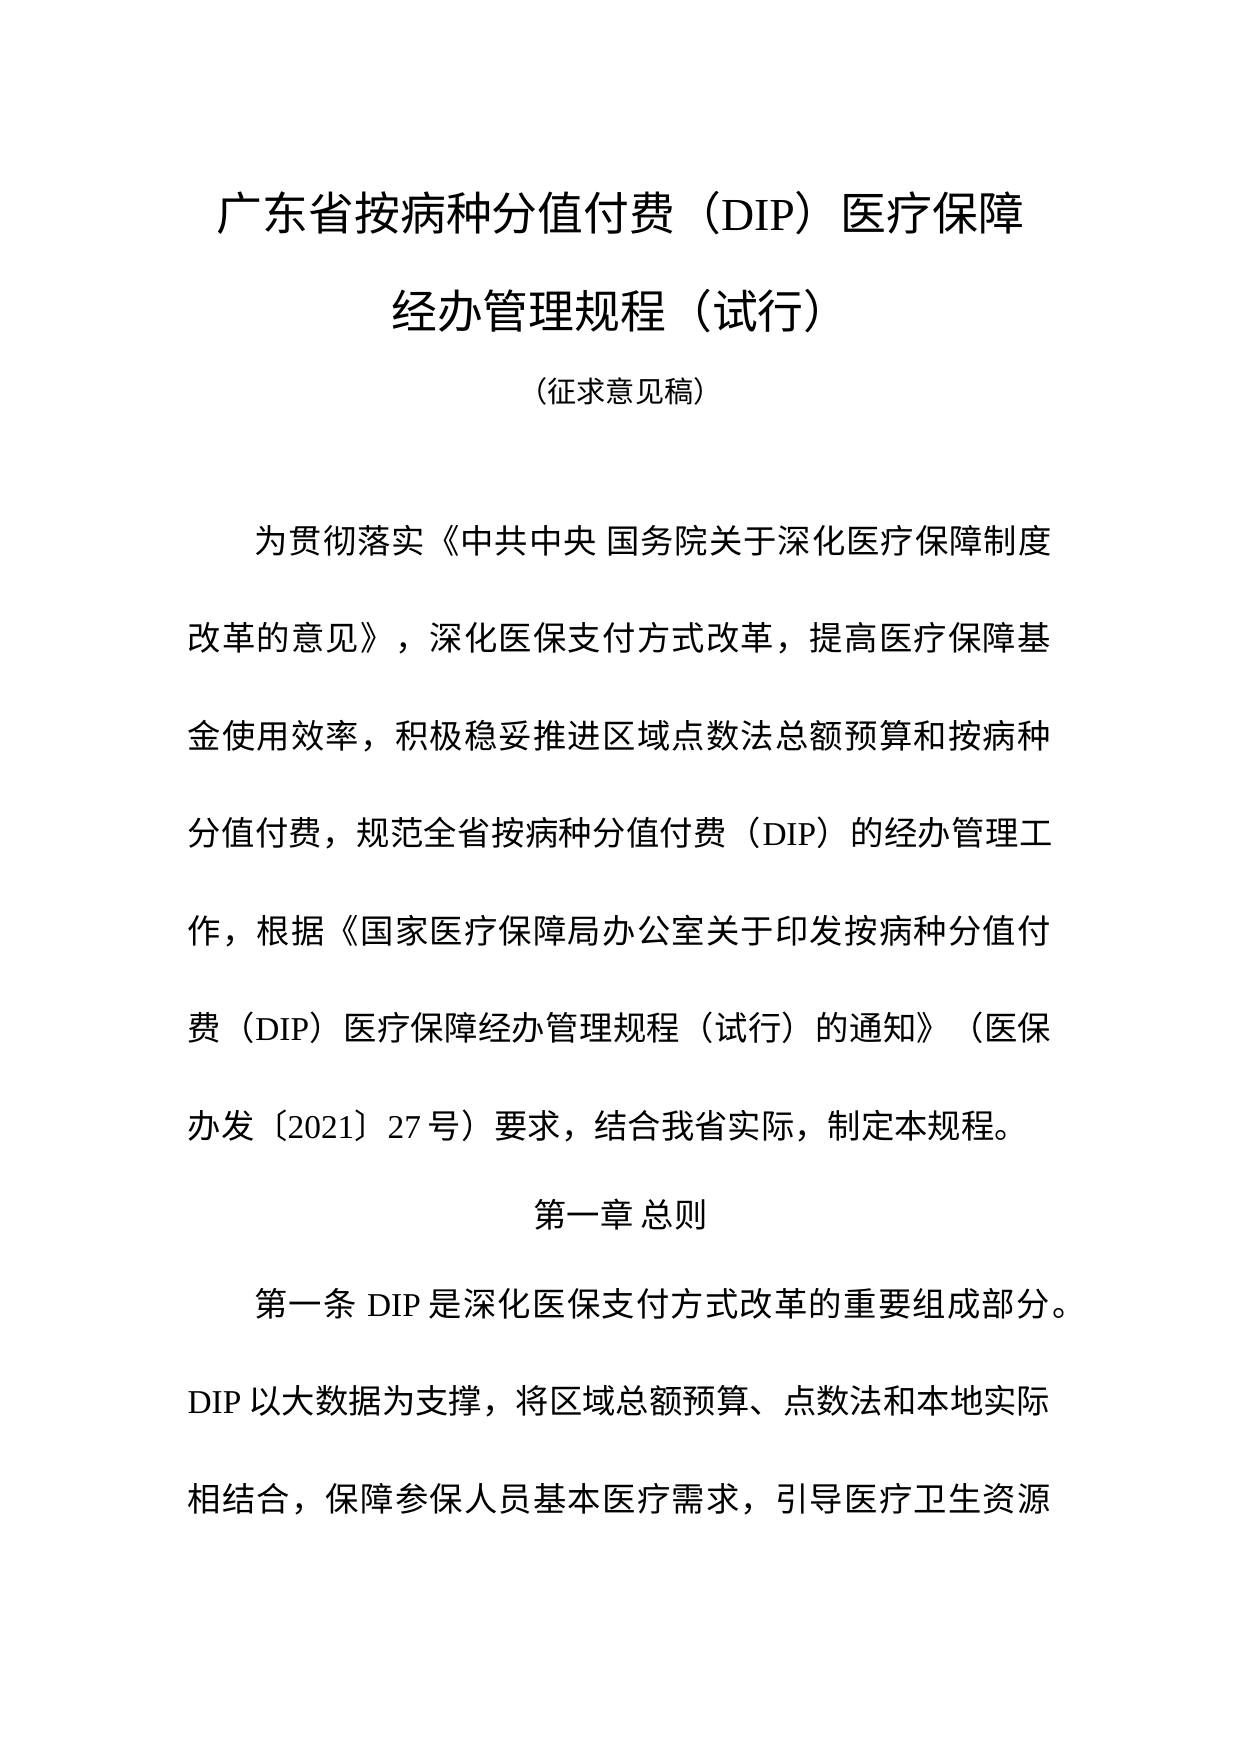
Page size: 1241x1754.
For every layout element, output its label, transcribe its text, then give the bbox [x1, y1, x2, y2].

text 第一章 总则 [187, 1180, 1053, 1245]
text 经办管理规程（试行） [187, 259, 1053, 357]
text 为贯彻落实《中共中央 国务院关于深化医疗保障制度改革的意见》，深化医保支付方式改革，提高医疗保障基金使用效率，积极稳妥推进区域点数法总额预算和按病种分值付费，规范全省按病种分值付费（DIP）的经办管理工作，根据《国家医疗保障局办公室关于印发按病种分值付费（DIP）医疗保障经办管理规程（试行）的通知》（医保办发〔2021〕27号）要求，结合我省实际，制定本规程。 [187, 506, 1053, 1156]
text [187, 1269, 1053, 1529]
text 广东省按病种分值付费（DIP）医疗保障 [187, 162, 1053, 259]
text （征求意见稿） [187, 357, 1053, 422]
